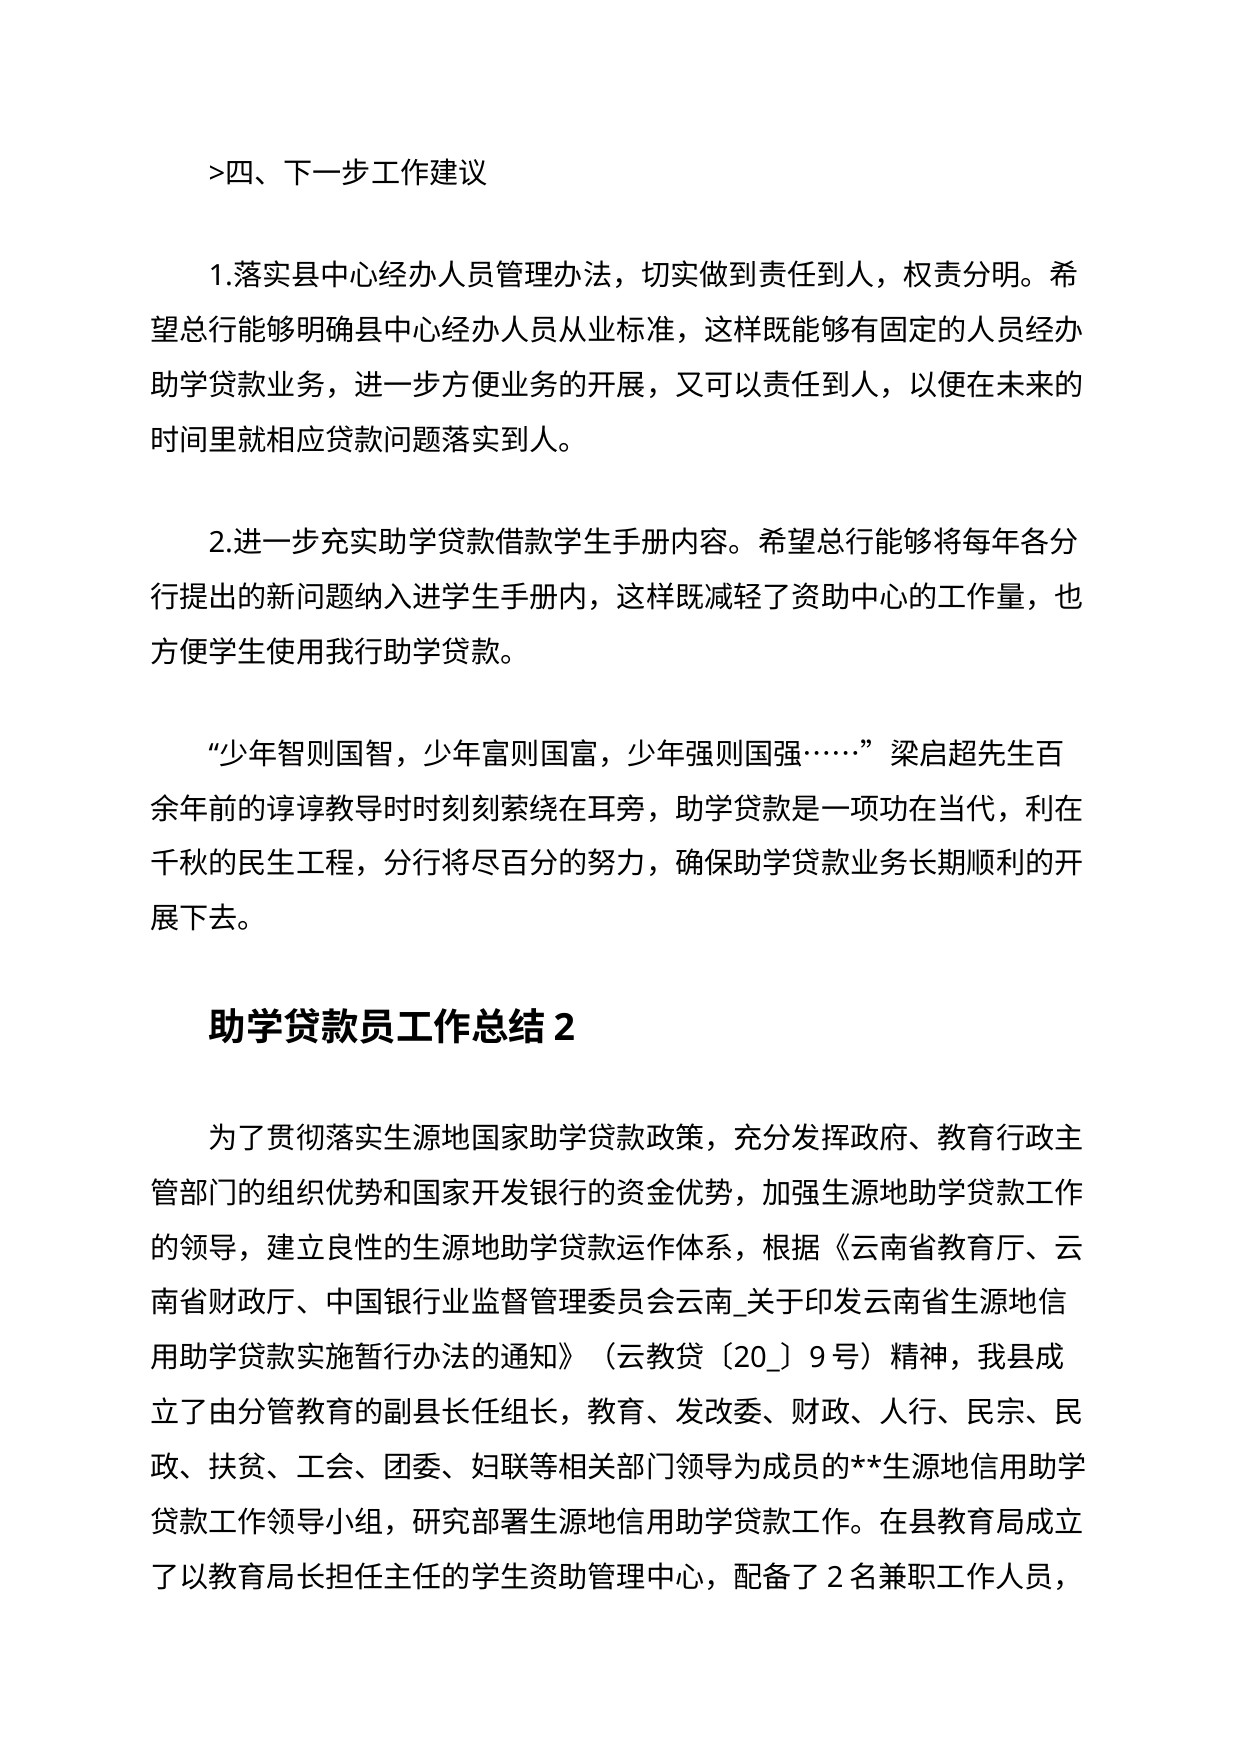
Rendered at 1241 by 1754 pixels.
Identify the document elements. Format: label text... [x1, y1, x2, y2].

text “少年智则国智，少年富则国富，少年强则国强……”梁启超先生百余年前的谆谆教导时时刻刻萦绕在耳旁，助学贷款是一项功在当代，利在千秋的民生工程，分行将尽百分的努力，确保助学贷款业务长期顺利的开展下去。 [150, 730, 1090, 937]
text 2.进一步充实助学贷款借款学生手册内容。希望总行能够将每年各分行提出的新问题纳入进学生手册内，这样既减轻了资助中心的工作量，也方便学生使用我行助学贷款。 [150, 518, 1090, 671]
text >四、下一步工作建议 [150, 150, 1090, 192]
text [150, 1114, 1090, 1596]
text 助学贷款员工作总结2 [150, 997, 1090, 1051]
text 1.落实县中心经办人员管理办法，切实做到责任到人，权责分明。希望总行能够明确县中心经办人员从业标准，这样既能够有固定的人员经办助学贷款业务，进一步方便业务的开展，又可以责任到人，以便在未来的时间里就相应贷款问题落实到人。 [150, 252, 1090, 459]
